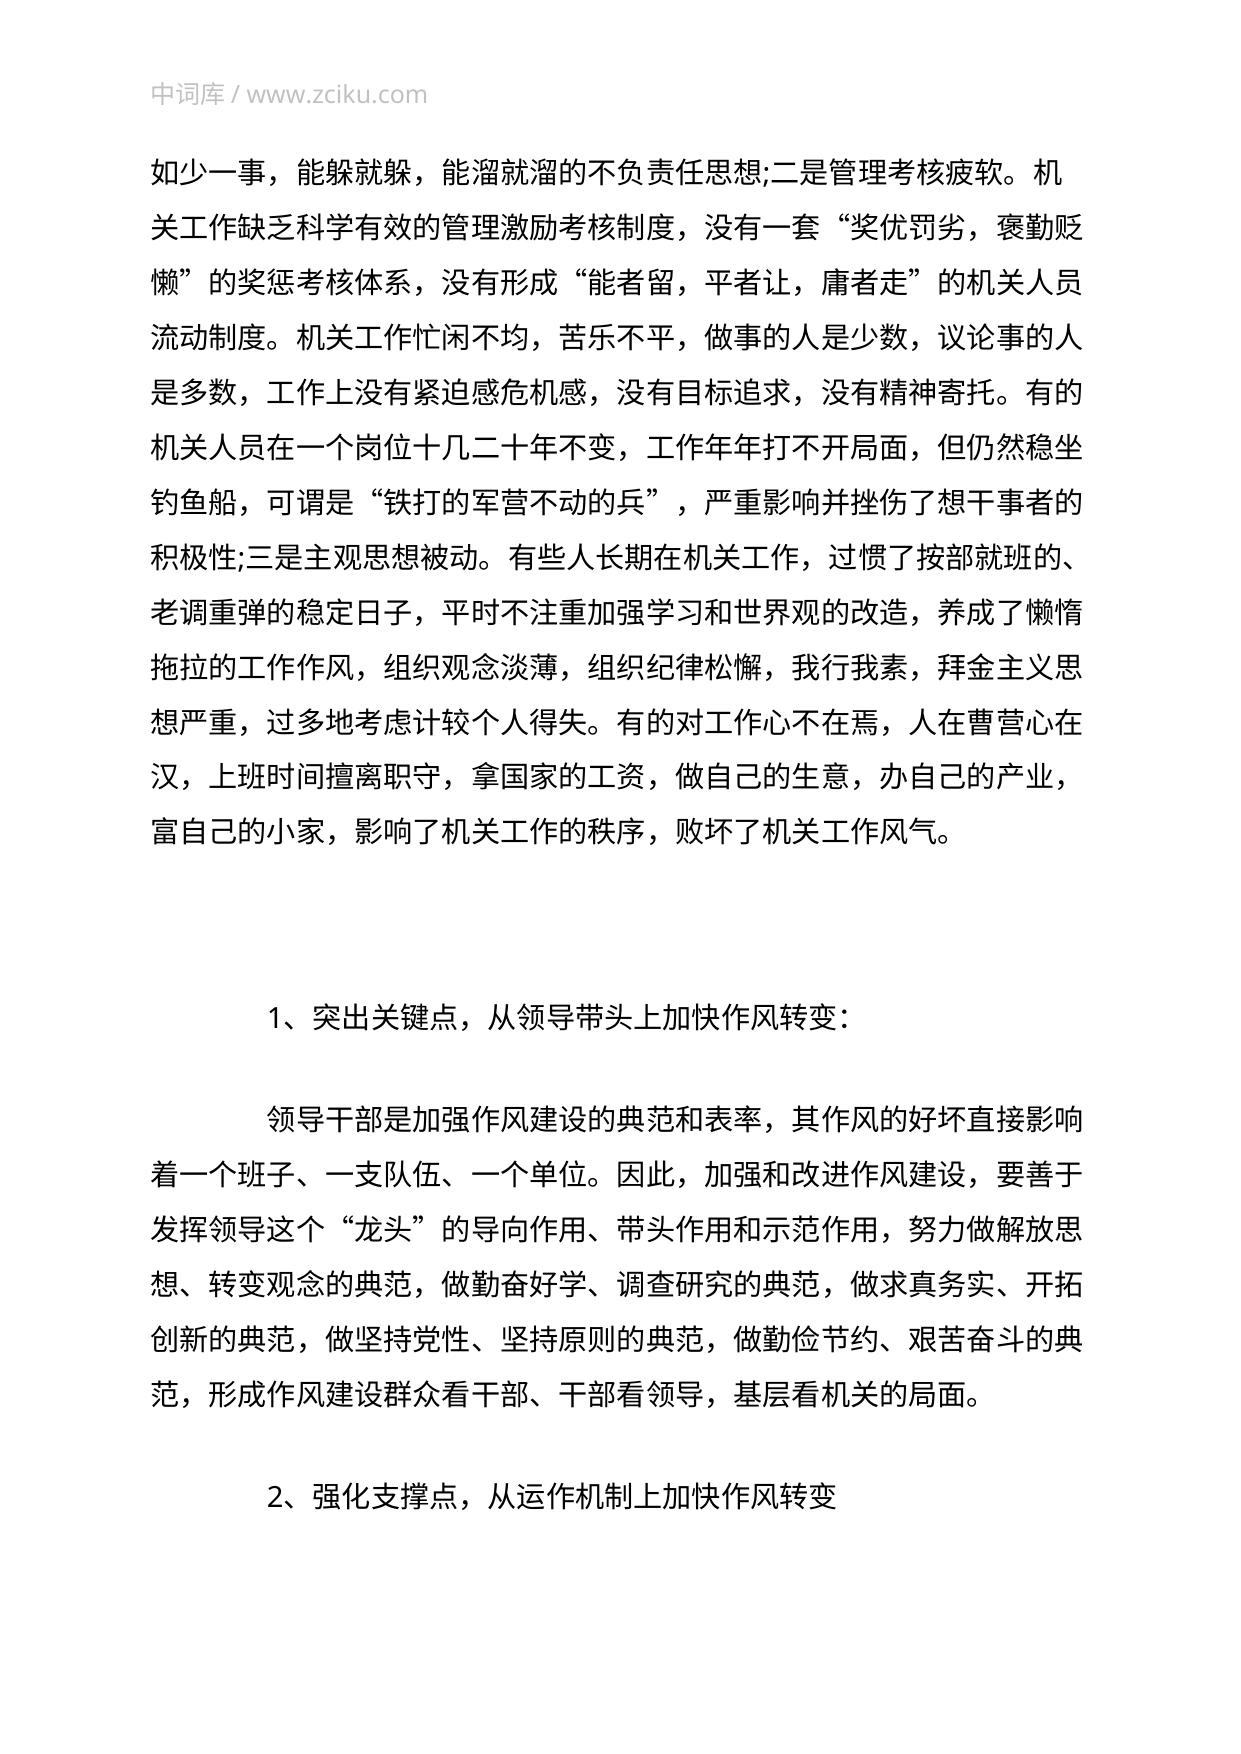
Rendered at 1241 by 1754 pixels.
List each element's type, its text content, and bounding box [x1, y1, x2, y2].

text 2、强化支撑点，从运作机制上加快作风转变 [150, 1473, 1090, 1516]
text 领导干部是加强作风建设的典范和表率，其作风的好坏直接影响着一个班子、一支队伍、一个单位。因此，加强和改进作风建设，要善于发挥领导这个“龙头”的导向作用、带头作用和示范作用，努力做解放思想、转变观念的典范，做勤奋好学、调查研究的典范，做求真务实、开拓创新的典范，做坚持党性、坚持原则的典范，做勤俭节约、艰苦奋斗的典范，形成作风建设群众看干部、干部看领导，基层看机关的局面。 [150, 1097, 1090, 1414]
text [150, 150, 1090, 851]
text 1、突出关键点，从领导带头上加快作风转变： [150, 995, 1090, 1037]
